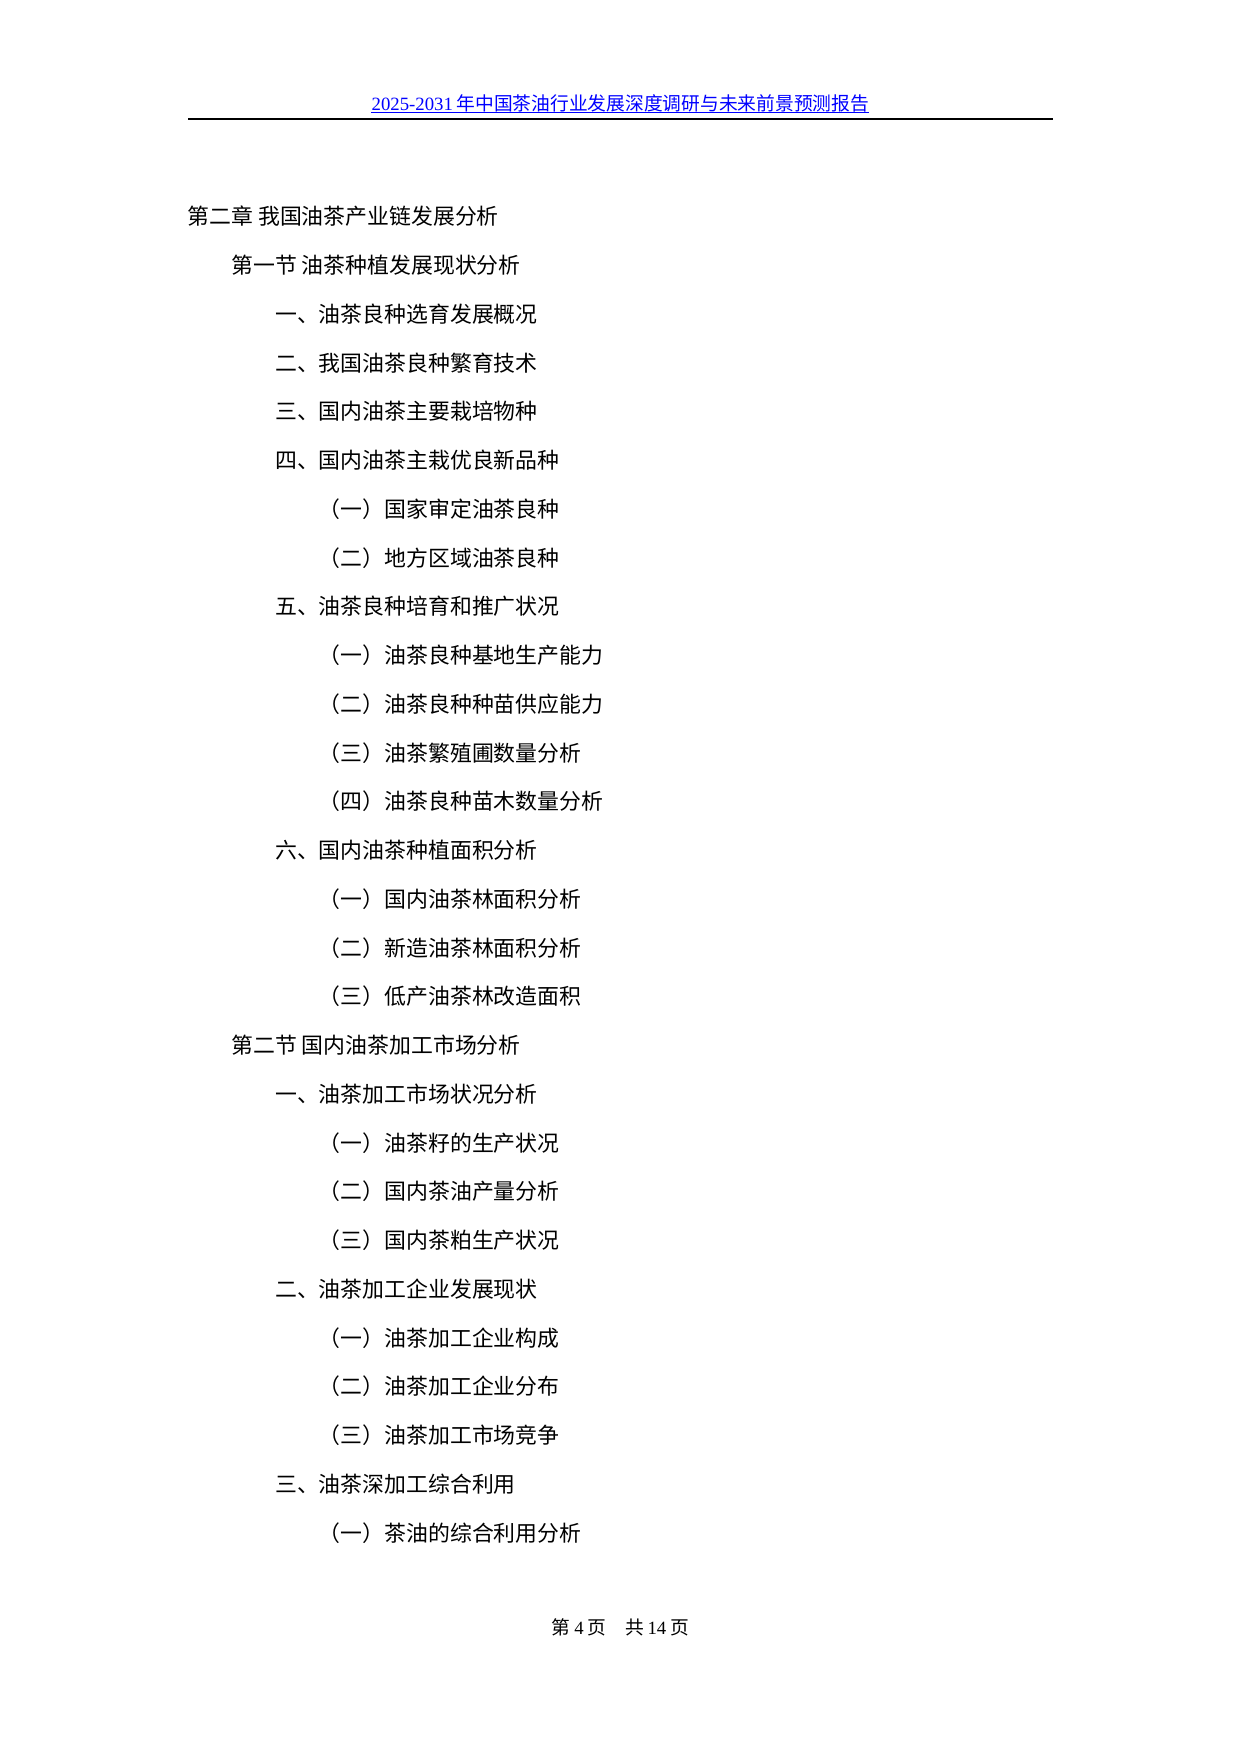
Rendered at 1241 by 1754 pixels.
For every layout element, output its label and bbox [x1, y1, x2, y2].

text [187, 150, 1053, 1548]
